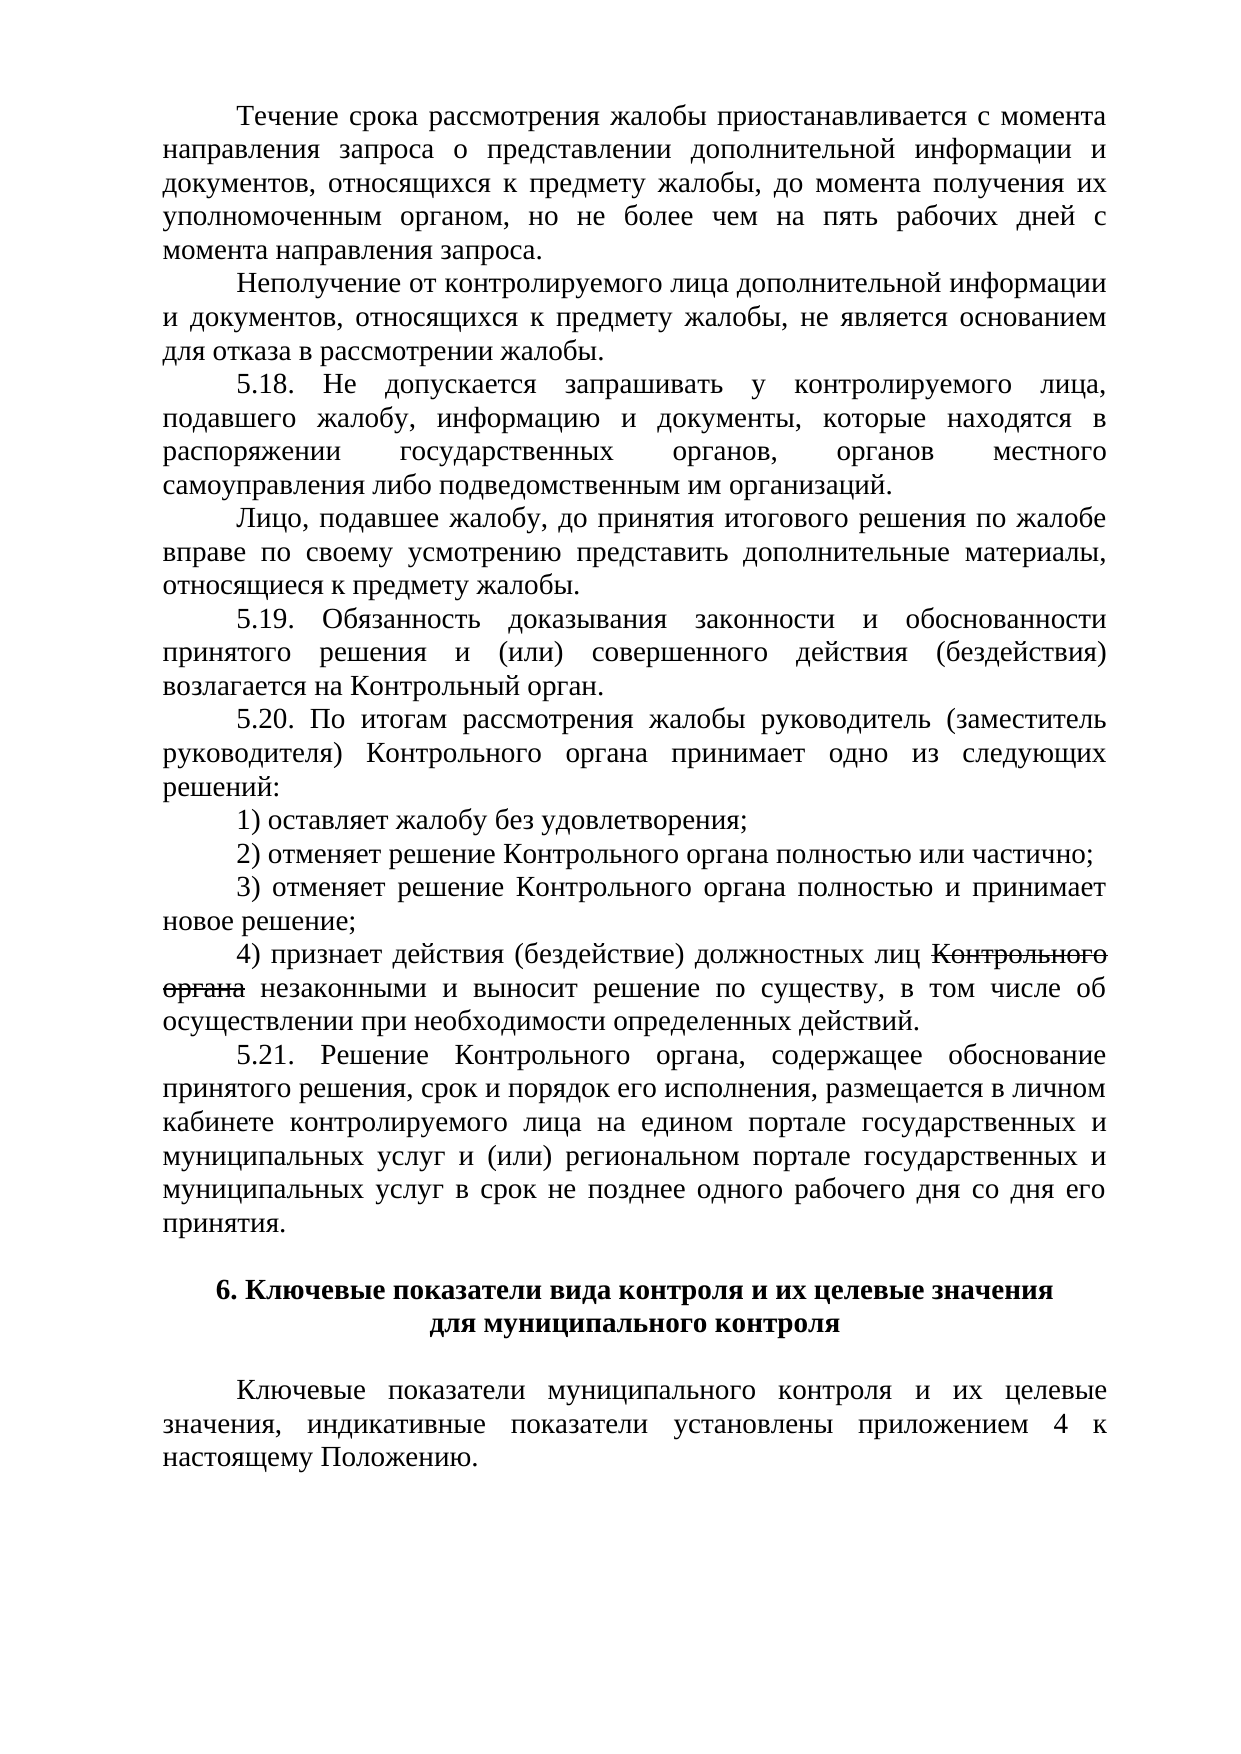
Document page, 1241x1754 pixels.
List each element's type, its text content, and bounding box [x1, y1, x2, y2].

list 5.20. По итогам рассмотрения жалобы руководитель (заместитель руководителя) Контрольного органа принимает одно из следующих решений: [162, 702, 1107, 802]
text 5.19. Обязанность доказывания законности и обоснованности принятого решения и (или) совершенного действия (бездействия) возлагается на Контрольный орган. [162, 601, 1107, 702]
list 6. Ключевые показатели вида контроля и их целевые значения [162, 1272, 1107, 1305]
text 5.21. Решение Контрольного органа, содержащее обоснование принятого решения, срок и порядок его исполнения, размещается в личном кабинете контролируемого лица на едином портале государственных и муниципальных услуг и (или) региональном портале государственных и муниципальных услуг в срок не позднее одного рабочего дня со дня его принятия. [162, 1037, 1107, 1238]
text 5.18. Не допускается запрашивать у контролируемого лица, подавшего жалобу, информацию и документы, которые находятся в распоряжении государственных органов, органов местного самоуправления либо подведомственным им организаций. [162, 366, 1107, 500]
list Течение срока рассмотрения жалобы приостанавливается с момента направления запроса о представлении дополнительной информации и документов, относящихся к предмету жалобы, до момента получения их уполномоченным органом, но не более чем на пять рабочих дней с момента направления запроса. [162, 98, 1107, 266]
text 2) отменяет решение Контрольного органа полностью или частично; [162, 836, 1107, 869]
text 4) признает действия (бездействие) должностных лиц Контрольного органа незаконными и выносит решение по существу, в том числе об осуществлении при необходимости определенных действий. [162, 936, 1107, 1037]
text 1) оставляет жалобу без удовлетворения; [162, 802, 1107, 836]
text 3) отменяет решение Контрольного органа полностью и принимает новое решение; [162, 869, 1107, 936]
list для муниципального контроля [162, 1305, 1107, 1339]
list Неполучение от контролируемого лица дополнительной информации и документов, относящихся к предмету жалобы, не является основанием для отказа в рассмотрении жалобы. [162, 266, 1107, 366]
text Лицо, подавшее жалобу, до принятия итогового решения по жалобе вправе по своему усмотрению представить дополнительные материалы, относящиеся к предмету жалобы. [162, 500, 1107, 601]
list Ключевые показатели муниципального контроля и их целевые значения, индикативные показатели установлены приложением 4 к настоящему Положению. [162, 1372, 1107, 1473]
